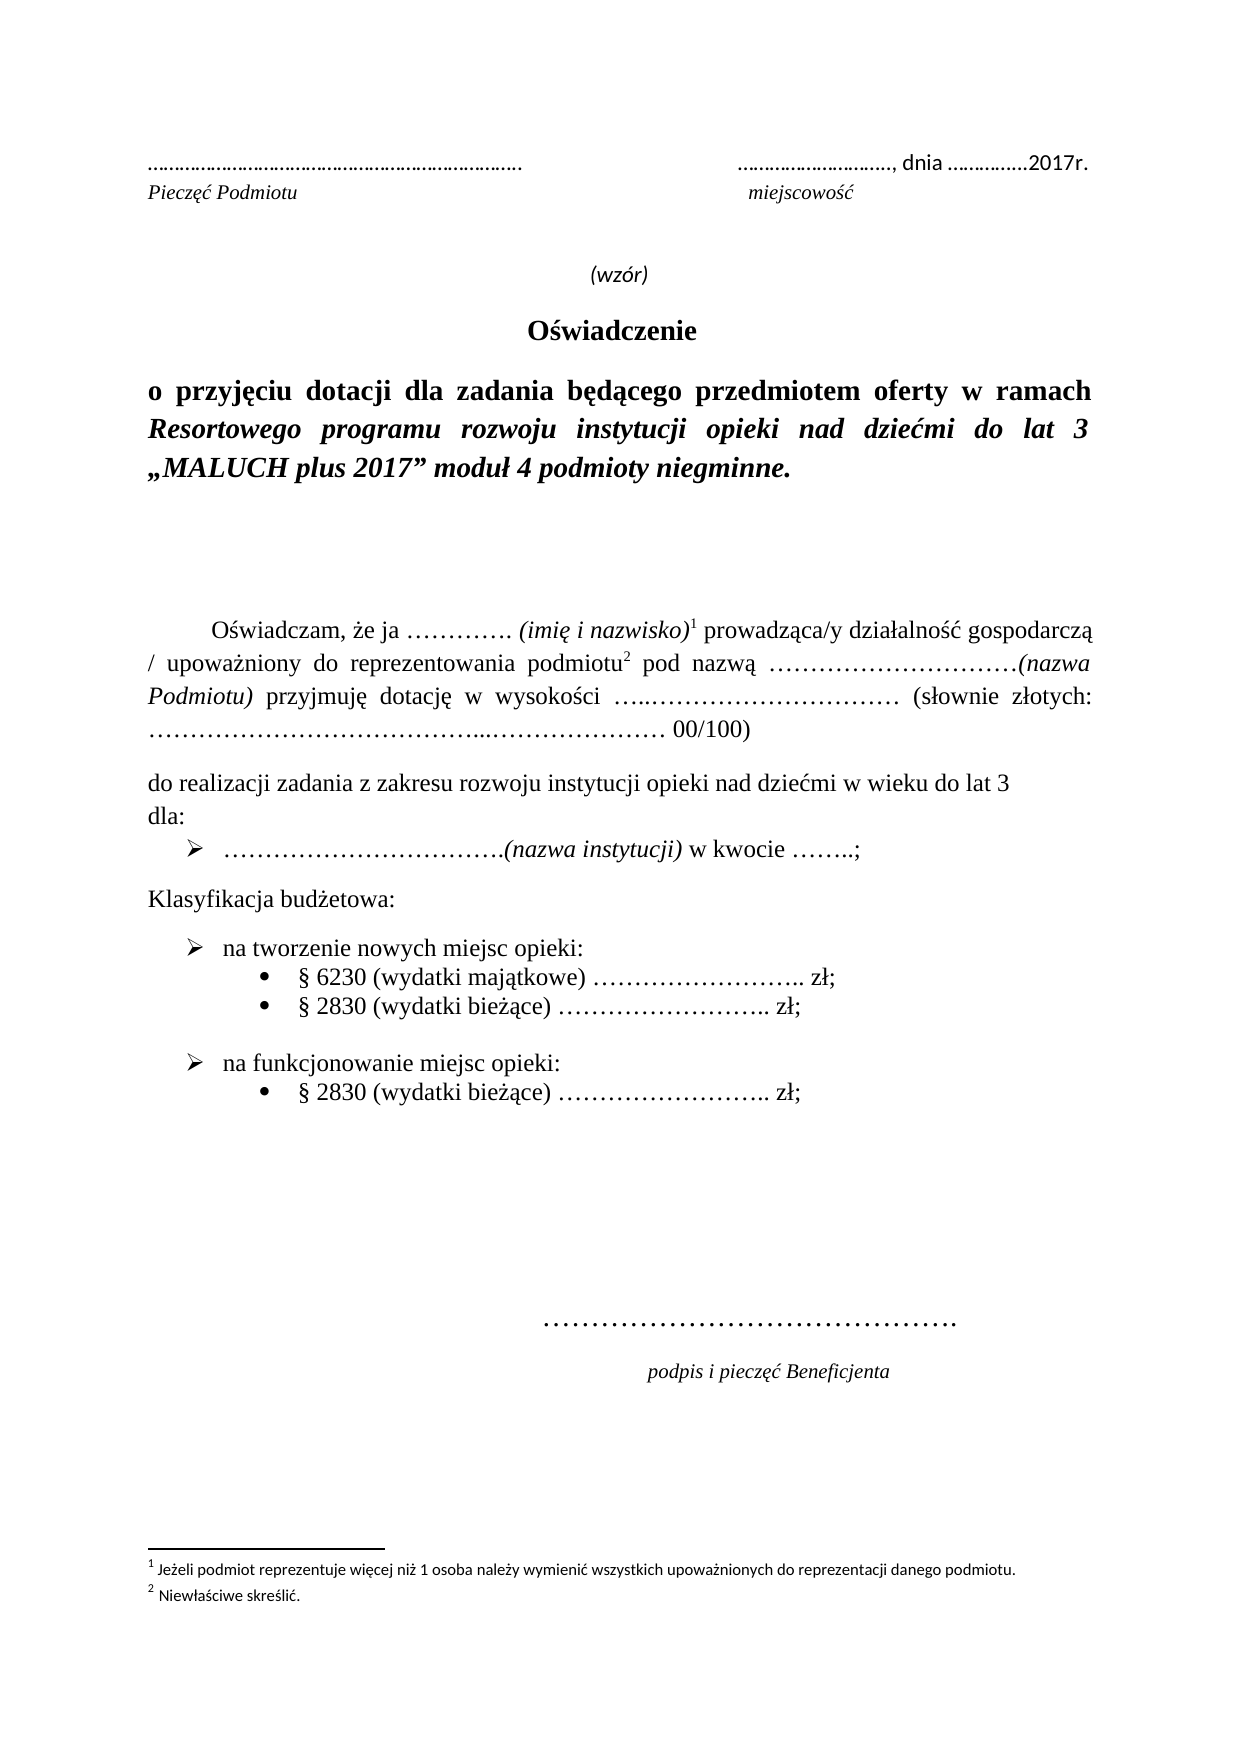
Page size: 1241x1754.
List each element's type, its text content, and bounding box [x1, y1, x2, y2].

text Pieczęć Podmiotu miejscowość [148, 180, 1093, 204]
list do realizacji zadania z zakresu rozwoju instytucji opieki nad dziećmi w wieku do lat 3 [148, 768, 1093, 797]
text ……………………………………. [148, 1299, 1093, 1333]
list § 6230 (wydatki majątkowe) …………………….. zł; [260, 962, 1093, 991]
list na tworzenie nowych miejsc opieki: [185, 933, 1093, 962]
text Oświadczam, że ja …………. (imię i nazwisko) prowadząca/y działalność gospodarczą / upoważniony do reprezentowania podmiotu pod nazwą …………………………(nazwa Podmiotu) przyjmuję dotację w wysokości …..………………………… (słownie złotych: …………………………………...………………… 00/100) [148, 615, 1093, 743]
text Klasyfikacja budżetowa: [148, 884, 1093, 913]
text …………………………………………………………….. ……………………….., dnia …………...2017r. [148, 148, 1093, 176]
list dla: [148, 801, 1093, 830]
list …………………………….(nazwa instytucji) w kwocie ……..; [185, 834, 1093, 863]
text o przyjęciu dotacji dla zadania będącego przedmiotem oferty w ramach Resortowego programu rozwoju instytucji opieki nad dziećmi do lat 3 „MALUCH plus 2017” moduł 4 podmioty niegminne. [148, 373, 1093, 483]
text Oświadczenie [148, 313, 1093, 347]
text (wzór) [148, 260, 1093, 288]
list § 2830 (wydatki bieżące) …………………….. zł; [260, 991, 1093, 1020]
list na funkcjonowanie miejsc opieki: [185, 1048, 1093, 1077]
list § 2830 (wydatki bieżące) …………………….. zł; [260, 1077, 1093, 1106]
text podpis i pieczęć Beneficjenta [148, 1359, 1093, 1383]
